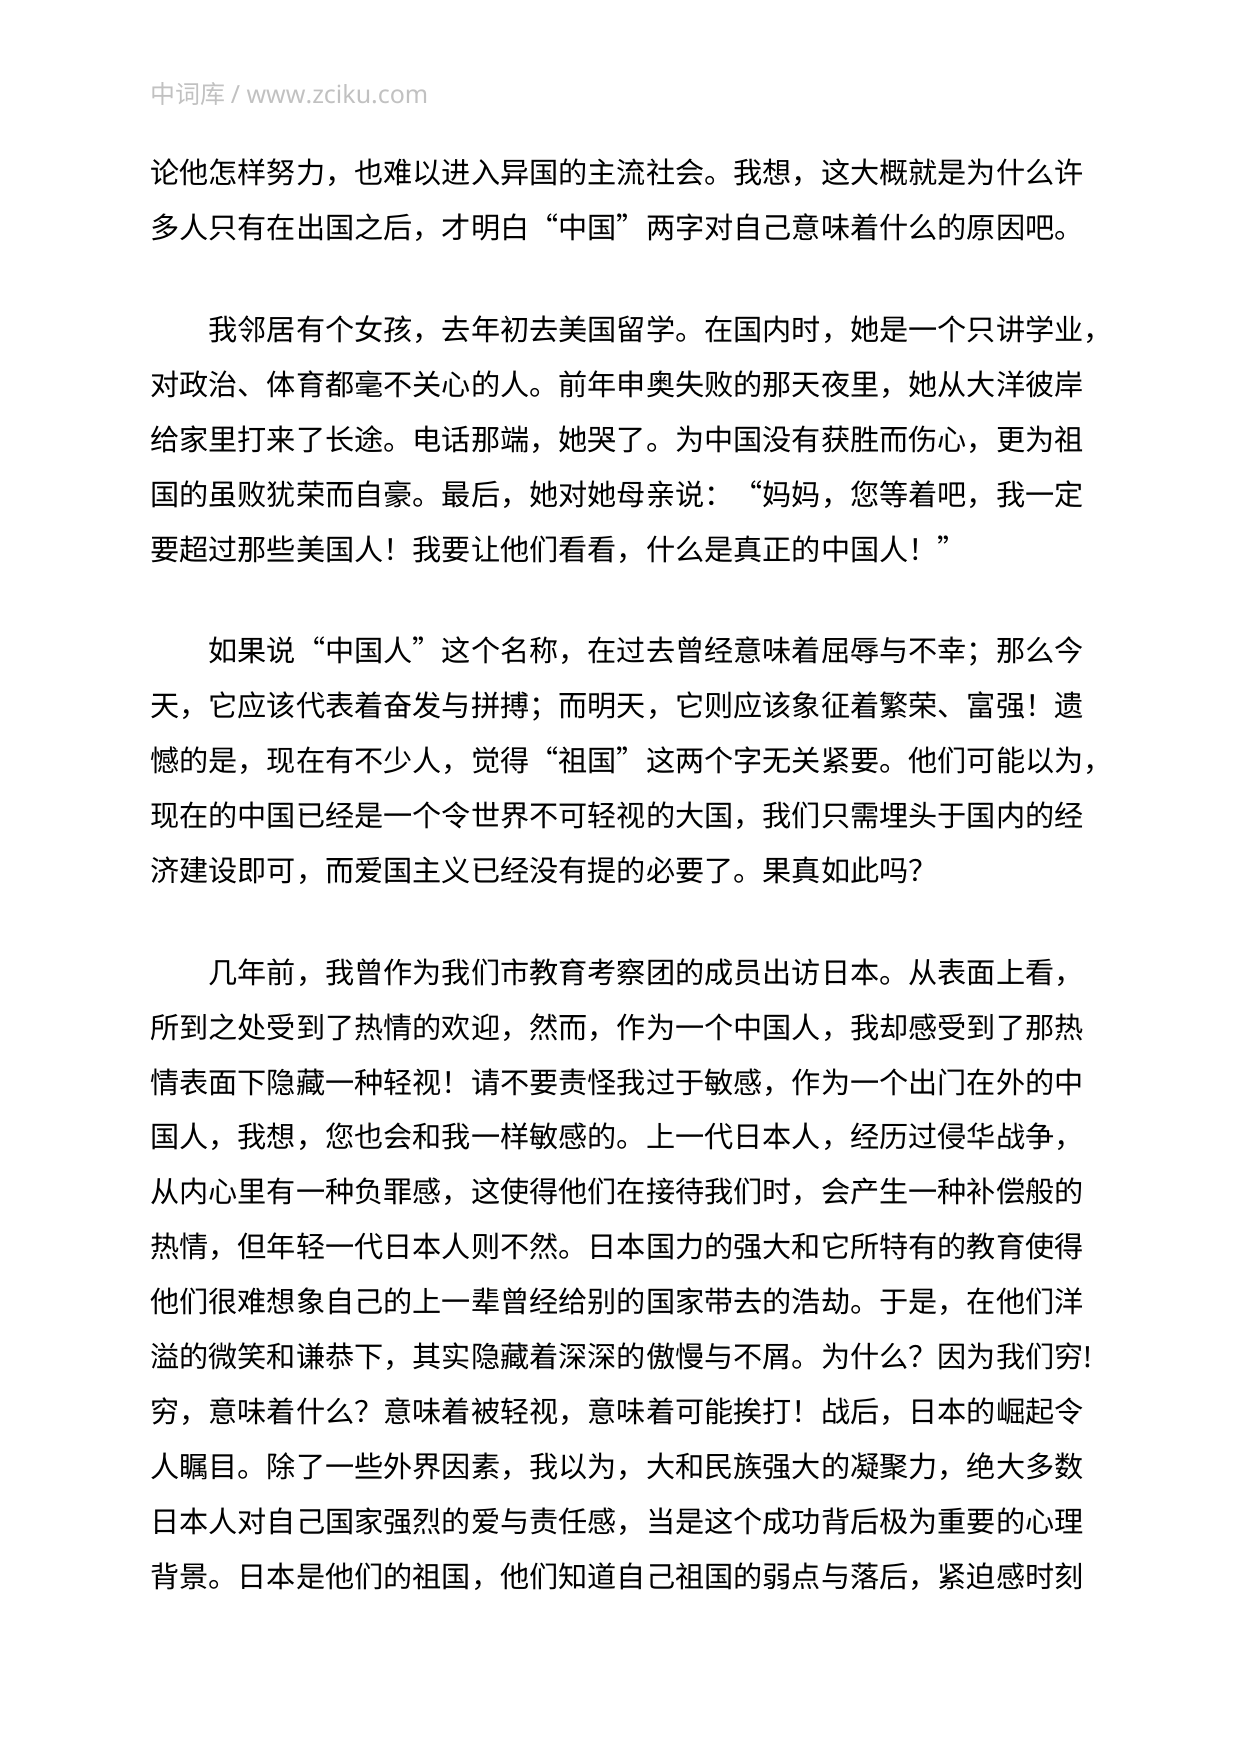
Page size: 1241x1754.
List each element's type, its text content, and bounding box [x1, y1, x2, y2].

text 我邻居有个女孩，去年初去美国留学。在国内时，她是一个只讲学业，对政治、体育都毫不关心的人。前年申奥失败的那天夜里，她从大洋彼岸给家里打来了长途。电话那端，她哭了。为中国没有获胜而伤心，更为祖国的虽败犹荣而自豪。最后，她对她母亲说：“妈妈，您等着吧，我一定要超过那些美国人！我要让他们看看，什么是真正的中国人！” [150, 307, 1090, 568]
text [150, 150, 1090, 247]
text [150, 949, 1090, 1596]
text 如果说“中国人”这个名称，在过去曾经意味着屈辱与不幸；那么今天，它应该代表着奋发与拼搏；而明天，它则应该象征着繁荣、富强！遗憾的是，现在有不少人，觉得“祖国”这两个字无关紧要。他们可能以为，现在的中国已经是一个令世界不可轻视的大国，我们只需埋头于国内的经济建设即可，而爱国主义已经没有提的必要了。果真如此吗？ [150, 628, 1090, 890]
